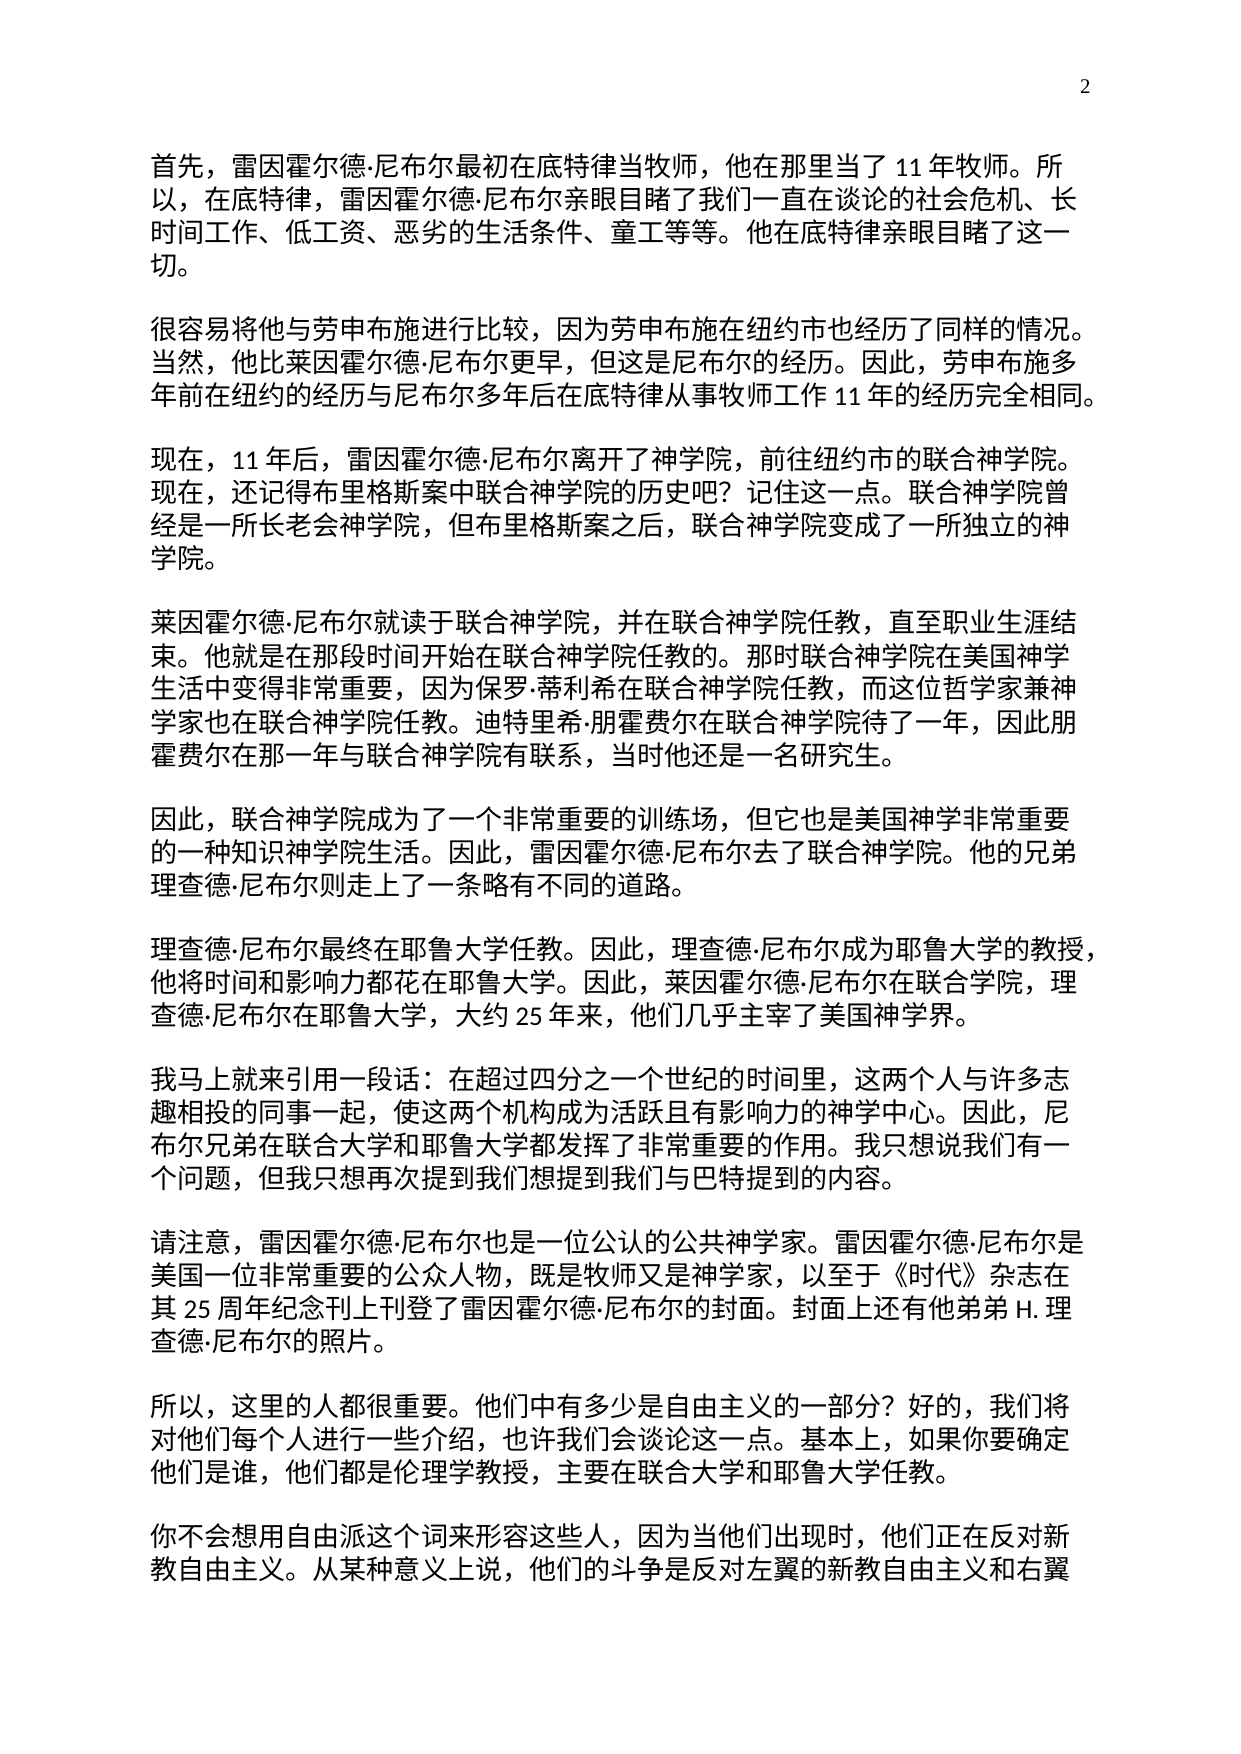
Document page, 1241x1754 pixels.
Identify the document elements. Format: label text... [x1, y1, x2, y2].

text 首先，雷因霍尔德·尼布尔最初在底特律当牧师，他在那里当了 11 年牧师。所以，在底特律，雷因霍尔德·尼布尔亲眼目睹了我们一直在谈论的社会危机、长时间工作、低工资、恶劣的生活条件、童工等等。他在底特律亲眼目睹了这一切。 [150, 150, 1090, 282]
text 请注意，雷因霍尔德·尼布尔也是一位公认的公共神学家。雷因霍尔德·尼布尔是美国一位非常重要的公众人物，既是牧师又是神学家，以至于《时代》杂志在其 25 周年纪念刊上刊登了雷因霍尔德·尼布尔的封面。封面上还有他弟弟 H. 理查德·尼布尔的照片。 [150, 1227, 1090, 1359]
text 我马上就来引用一段话：在超过四分之一个世纪的时间里，这两个人与许多志趣相投的同事一起，使这两个机构成为活跃且有影响力的神学中心。因此，尼布尔兄弟在联合大学和耶鲁大学都发挥了非常重要的作用。我只想说我们有一个问题，但我只想再次提到我们想提到我们与巴特提到的内容。 [150, 1063, 1090, 1195]
text 理查德·尼布尔最终在耶鲁大学任教。因此，理查德·尼布尔成为耶鲁大学的教授，他将时间和影响力都花在耶鲁大学。因此，莱因霍尔德·尼布尔在联合学院，理查德·尼布尔在耶鲁大学，大约 25 年来，他们几乎主宰了美国神学界。 [150, 933, 1090, 1032]
text 很容易将他与劳申布施进行比较，因为劳申布施在纽约市也经历了同样的情况。当然，他比莱因霍尔德·尼布尔更早，但这是尼布尔的经历。因此，劳申布施多年前在纽约的经历与尼布尔多年后在底特律从事牧师工作 11 年的经历完全相同。 [150, 313, 1090, 412]
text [150, 1520, 1090, 1586]
text 因此，联合神学院成为了一个非常重要的训练场，但它也是美国神学非常重要的一种知识神学院生活。因此，雷因霍尔德·尼布尔去了联合神学院。他的兄弟理查德·尼布尔则走上了一条略有不同的道路。 [150, 803, 1090, 902]
text 所以，这里的人都很重要。他们中有多少是自由主义的一部分？好的，我们将对他们每个人进行一些介绍，也许我们会谈论这一点。基本上，如果你要确定他们是谁，他们都是伦理学教授，主要在联合大学和耶鲁大学任教。 [150, 1390, 1090, 1489]
text 现在，11 年后，雷因霍尔德·尼布尔离开了神学院，前往纽约市的联合神学院。现在，还记得布里格斯案中联合神学院的历史吧？记住这一点。联合神学院曾经是一所长老会神学院，但布里格斯案之后，联合神学院变成了一所独立的神学院。 [150, 443, 1090, 576]
text 莱因霍尔德·尼布尔就读于联合神学院，并在联合神学院任教，直至职业生涯结束。他就是在那段时间开始在联合神学院任教的。那时联合神学院在美国神学生活中变得非常重要，因为保罗·蒂利希在联合神学院任教，而这位哲学家兼神学家也在联合神学院任教。迪特里希·朋霍费尔在联合神学院待了一年，因此朋霍费尔在那一年与联合神学院有联系，当时他还是一名研究生。 [150, 607, 1090, 772]
